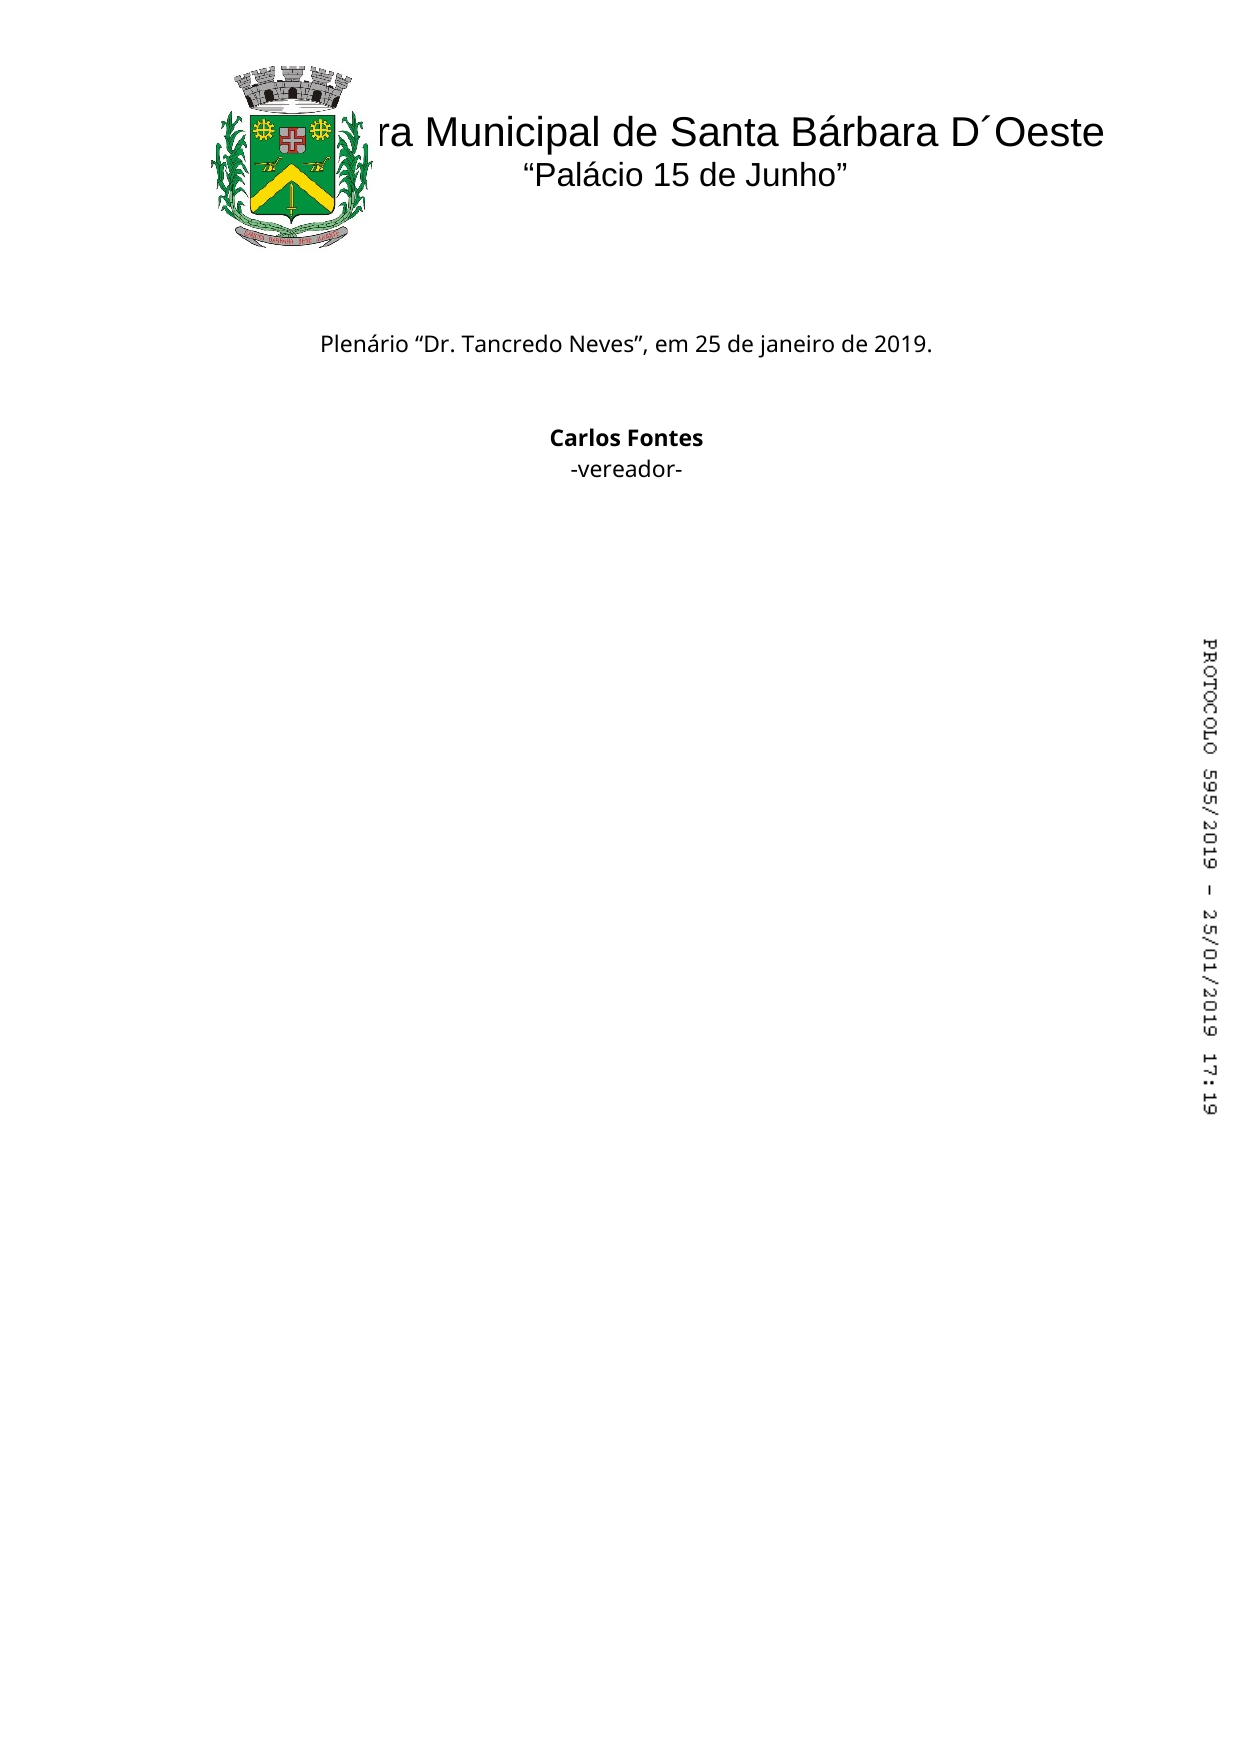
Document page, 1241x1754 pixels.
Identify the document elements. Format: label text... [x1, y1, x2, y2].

text Carlos Fontes [177, 422, 1063, 453]
text -vereador- [177, 453, 1063, 484]
picture [210, 66, 380, 255]
text Plenário “Dr. Tancredo Neves”, em 25 de janeiro de 2019. [177, 328, 1063, 359]
picture [1177, 635, 1241, 1119]
